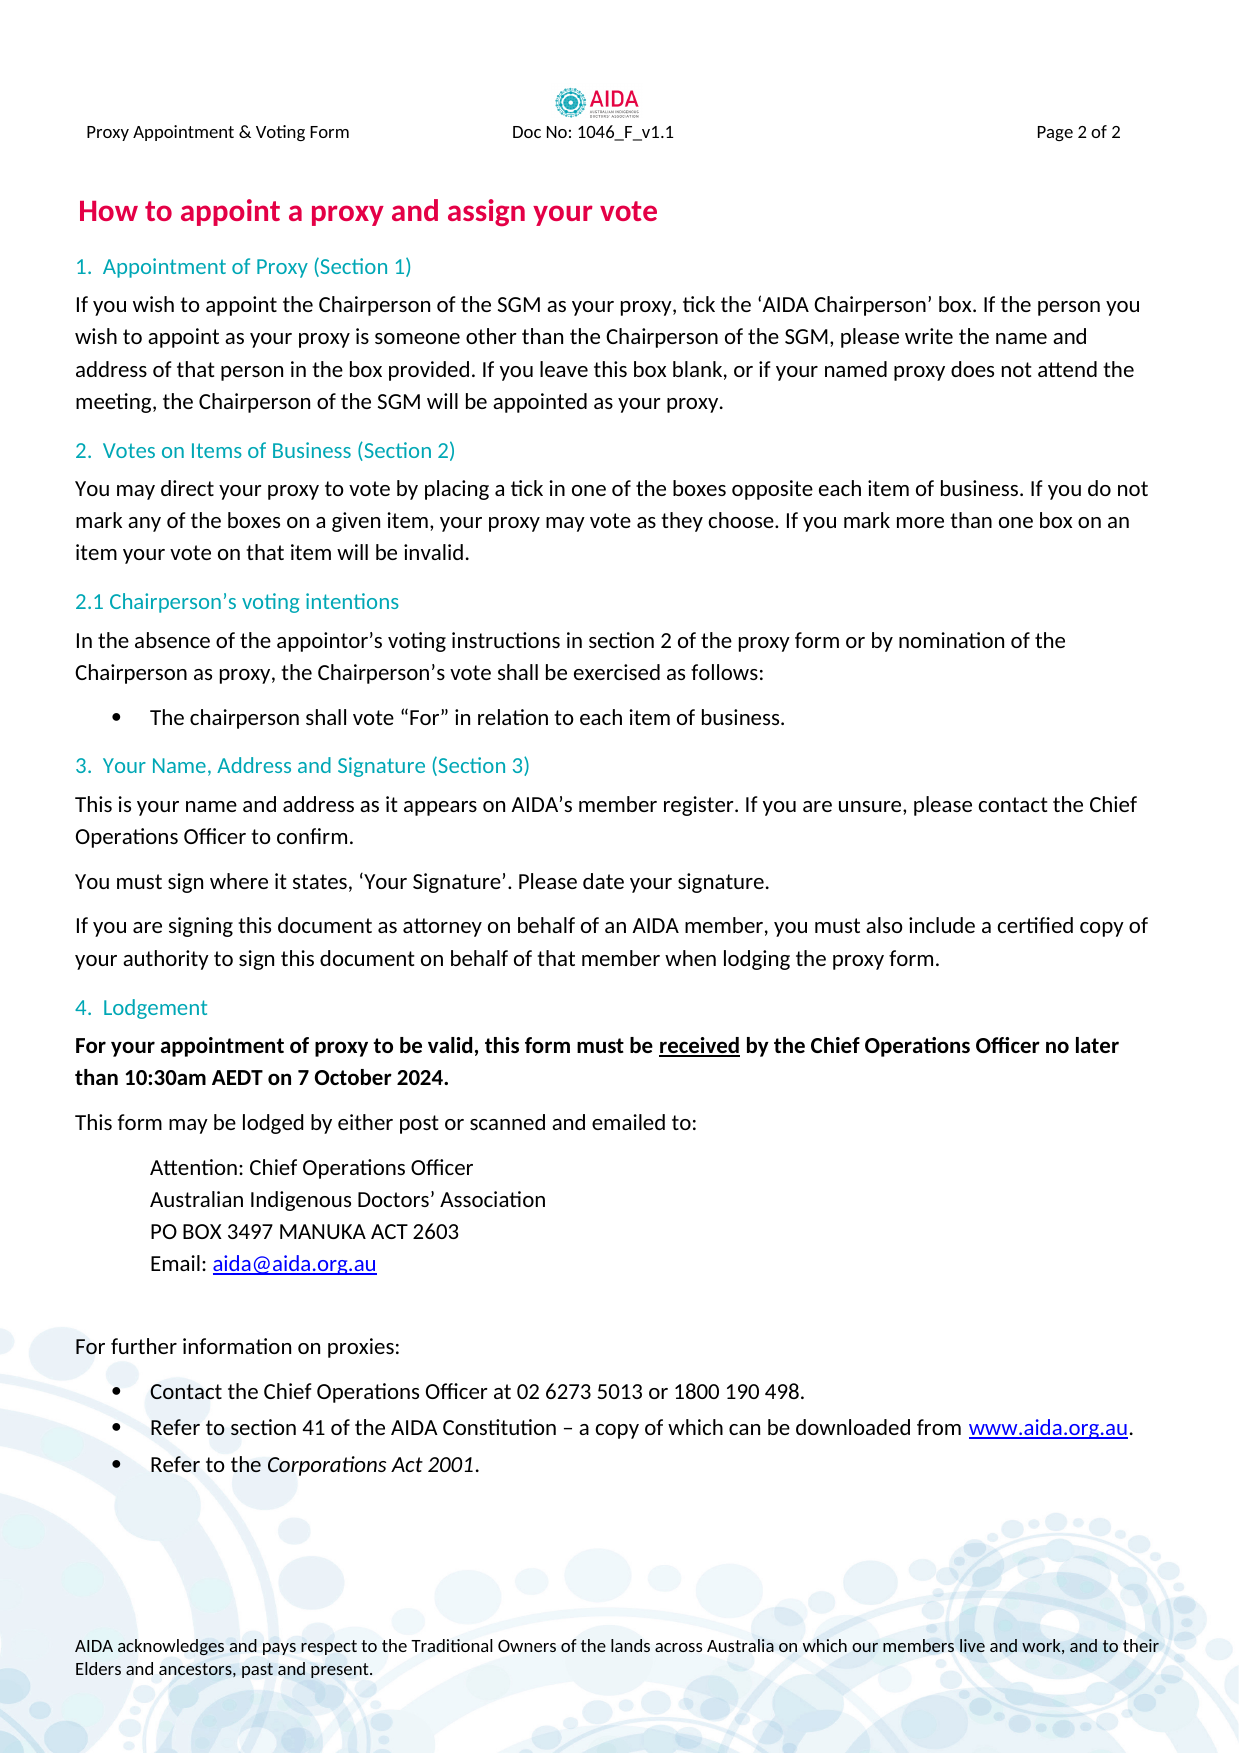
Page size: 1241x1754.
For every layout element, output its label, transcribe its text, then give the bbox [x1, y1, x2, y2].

text 3. Your Name, Address and Signature (Section 3) [75, 752, 1165, 779]
text 2.1 Chairperson’s voting intentions [75, 587, 1165, 615]
picture [0, 1302, 1239, 1753]
text 2. Votes on Items of Business (Section 2) [75, 436, 1165, 464]
text 4. Lodgement [75, 993, 1165, 1021]
picture [551, 83, 642, 118]
text Attention: Chief Operations Officer [150, 1153, 1165, 1181]
text This is your name and address as it appears on AIDA’s member register. If you are unsure, please contact the Chief Operations Officer to confirm. [75, 790, 1165, 850]
list The chairperson shall vote “For” in relation to each item of business. [112, 703, 1165, 731]
text This form may be lodged by either post or scanned and emailed to: [75, 1108, 1165, 1136]
text How to appoint a proxy and assign your vote [75, 191, 1165, 229]
text In the absence of the appointor’s voting instructions in section 2 of the proxy form or by nomination of the Chairperson as proxy, the Chairperson’s vote shall be exercised as follows: [75, 626, 1165, 686]
text 1. Appointment of Proxy (Section 1) [75, 252, 1165, 280]
text For your appointment of proxy to be valid, this form must be received by the Chief Operations Officer no later than 10:30am AEDT on 7 October 2024. [75, 1031, 1165, 1091]
list Refer to section 41 of the AIDA Constitution – a copy of which can be downloaded from www.aida.org.au. [112, 1413, 1165, 1441]
list Contact the Chief Operations Officer at 02 6273 5013 or 1800 190 498. [112, 1377, 1165, 1405]
text If you wish to appoint the Chairperson of the SGM as your proxy, tick the ‘AIDA Chairperson’ box. If the person you wish to appoint as your proxy is someone other than the Chairperson of the SGM, please write the name and address of that person in the box provided. If you leave this box blank, or if your named proxy does not attend the meeting, the Chairperson of the SGM will be appointed as your proxy. [75, 290, 1165, 415]
text Australian Indigenous Doctors’ Association [150, 1185, 1165, 1213]
list Refer to the Corporations Act 2001. [112, 1450, 1165, 1478]
text You must sign where it states, ‘Your Signature’. Please date your signature. [75, 867, 1165, 895]
text You may direct your proxy to vote by placing a tick in one of the boxes opposite each item of business. If you do not mark any of the boxes on a given item, your proxy may vote as they choose. If you mark more than one box on an item your vote on that item will be invalid. [75, 474, 1165, 567]
text If you are signing this document as attorney on behalf of an AIDA member, you must also include a certified copy of your authority to sign this document on behalf of that member when lodging the proxy form. [75, 912, 1165, 972]
text Email: aida@aida.org.au [150, 1249, 1165, 1277]
text PO BOX 3497 MANUKA ACT 2603 [150, 1217, 1165, 1245]
text For further information on proxies: [75, 1332, 1165, 1360]
